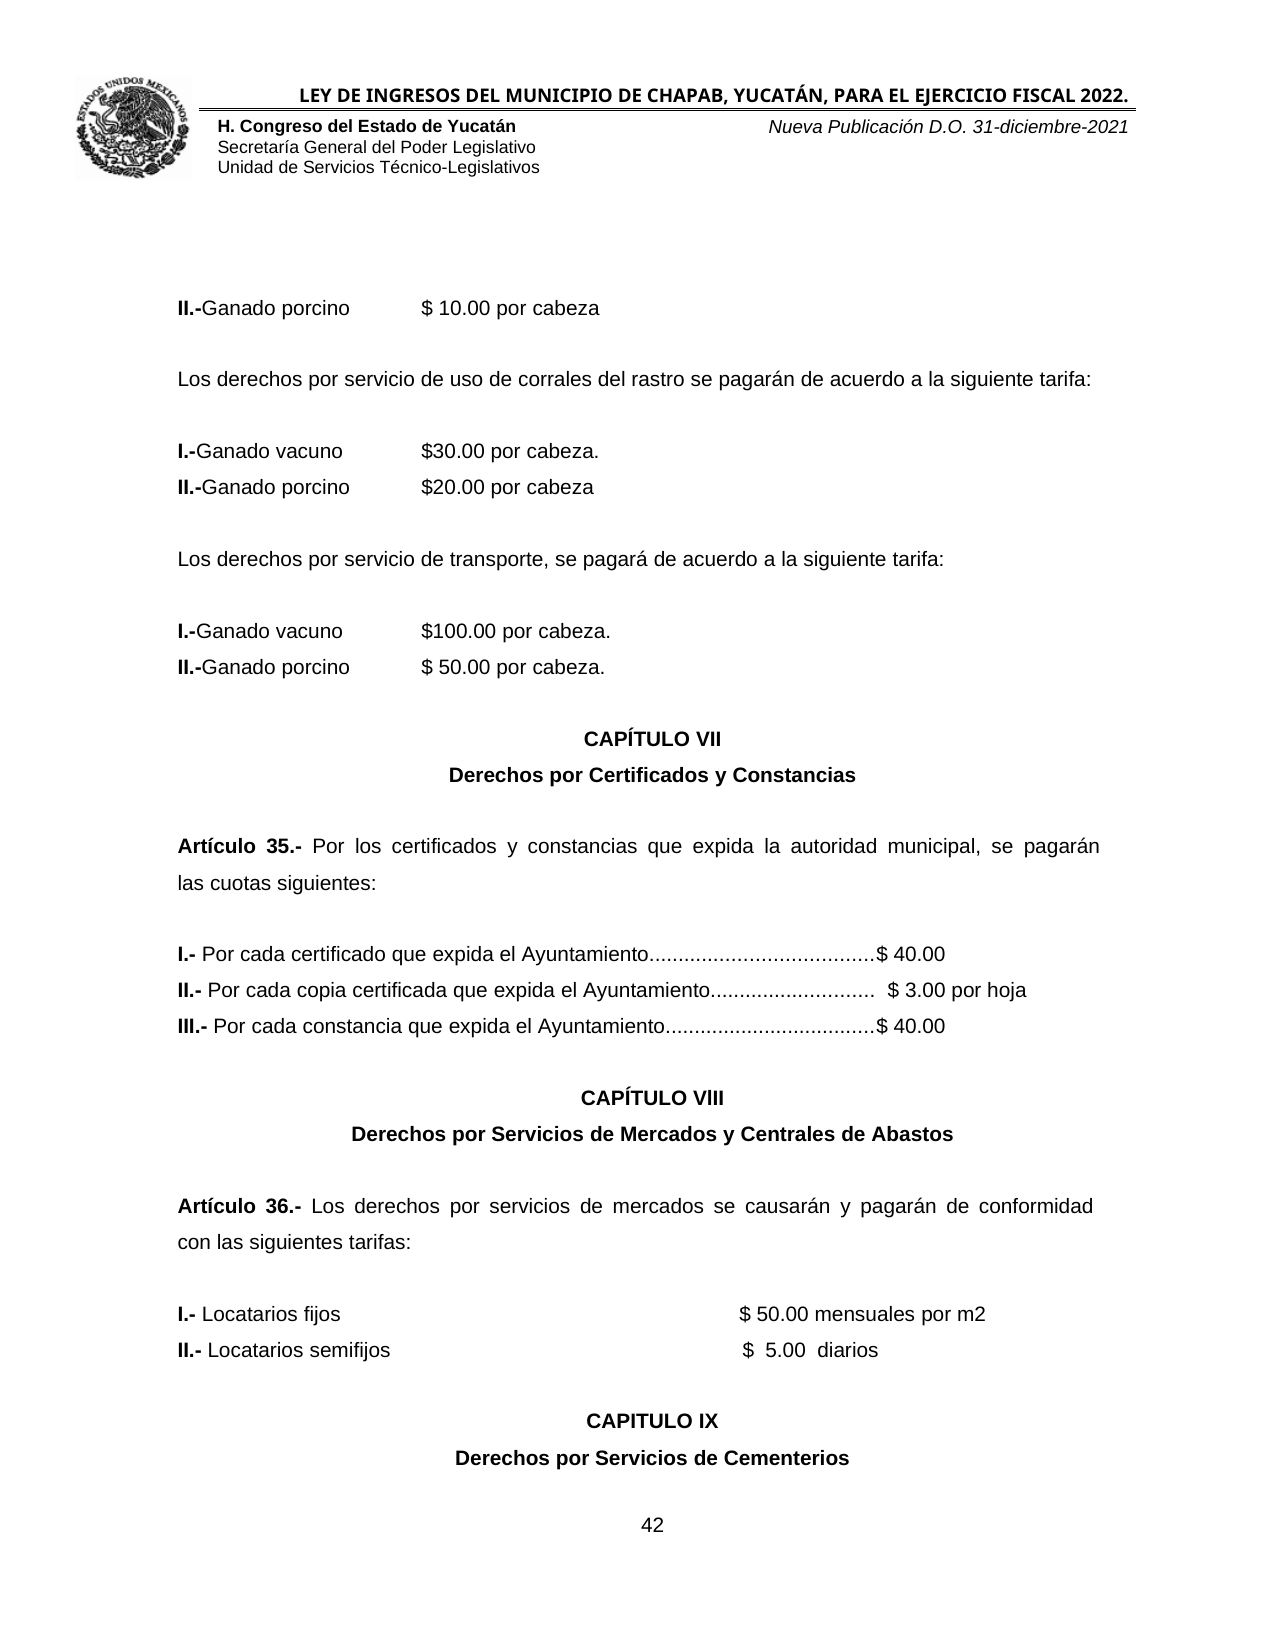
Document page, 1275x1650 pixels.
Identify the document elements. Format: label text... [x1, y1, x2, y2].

text Los derechos por servicio de transporte, se pagará de acuerdo a la siguiente tarifa: [177, 547, 1127, 571]
text I.-Ganado vacuno $100.00 por cabeza. [177, 619, 1127, 643]
text CAPÍTULO VlII [177, 1086, 1127, 1110]
text II.-Ganado porcino $20.00 por cabeza [177, 475, 1127, 499]
text Artículo 35.- Por los certificados y constancias que expida la autoridad municipal, se pagarán las cuotas siguientes: [177, 834, 1127, 894]
text Los derechos por servicio de uso de corrales del rastro se pagarán de acuerdo a la siguiente tarifa: [177, 367, 1127, 391]
text I.- Por cada certificado que expida el Ayuntamiento $ 40.00 [177, 942, 1127, 966]
text III.- Por cada constancia que expida el Ayuntamiento $ 40.00 [177, 1014, 1127, 1038]
text Derechos por Servicios de Mercados y Centrales de Abastos [177, 1122, 1127, 1146]
text Derechos por Servicios de Cementerios [177, 1445, 1127, 1469]
text I.- Locatarios fijos $ 50.00 mensuales por m2 [177, 1302, 1127, 1326]
text CAPÍTULO VII [177, 727, 1127, 751]
text II.-Ganado porcino $ 50.00 por cabeza. [177, 655, 1127, 679]
text CAPITULO IX [177, 1409, 1127, 1433]
text Derechos por Certificados y Constancias [177, 762, 1127, 786]
text II.-Ganado porcino $ 10.00 por cabeza [177, 295, 1127, 319]
text Artículo 36.- Los derechos por servicios de mercados se causarán y pagarán de conformidad con las siguientes tarifas: [177, 1194, 1127, 1254]
text II.- Locatarios semifijos $ 5.00 diarios [177, 1337, 1127, 1361]
text I.-Ganado vacuno $30.00 por cabeza. [177, 439, 1127, 463]
text II.- Por cada copia certificada que expida el Ayuntamiento $ 3.00 por hoja [177, 978, 1127, 1002]
